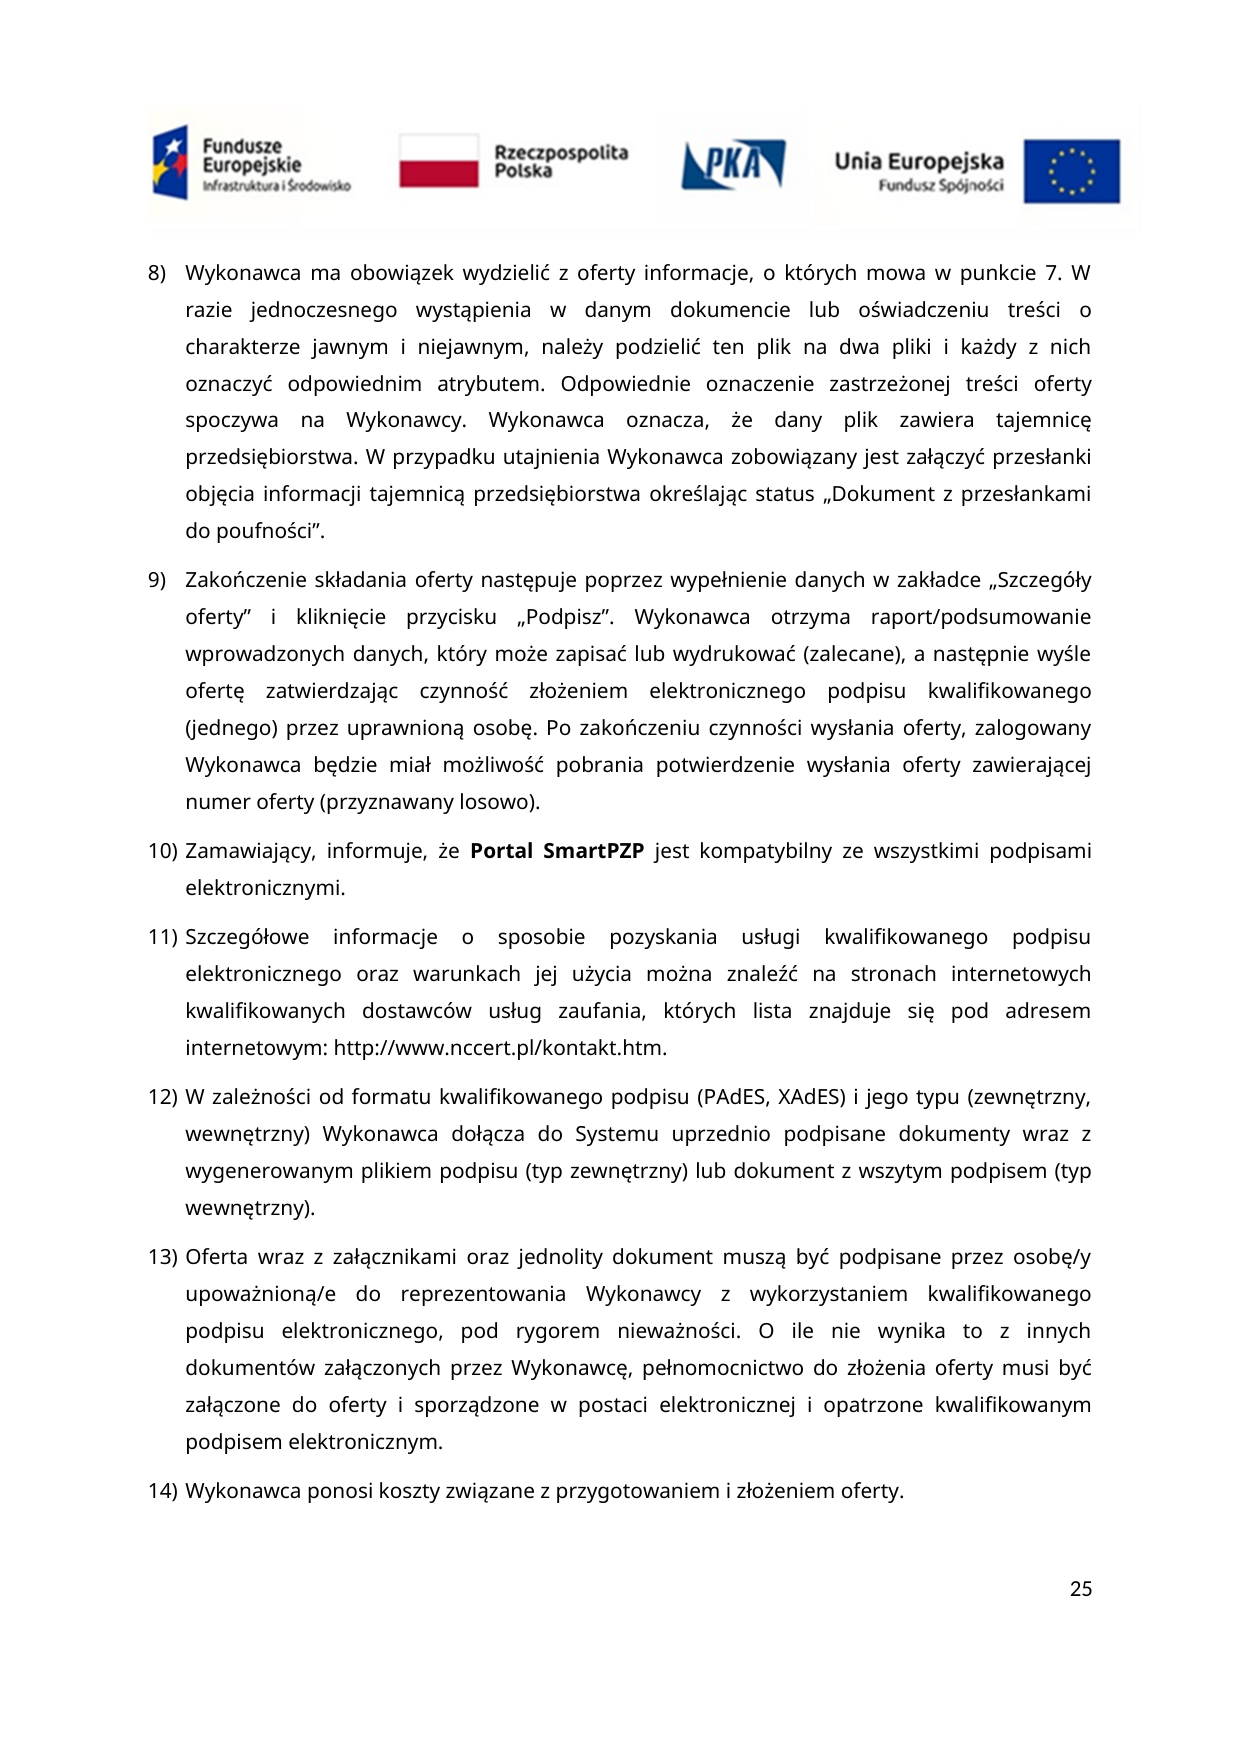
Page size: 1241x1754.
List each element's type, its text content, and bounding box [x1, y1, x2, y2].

list W zależności od formatu kwalifikowanego podpisu (PAdES, XAdES) i jego typu (zewnętrzny, wewnętrzny) Wykonawca dołącza do Systemu uprzednio podpisane dokumenty wraz z wygenerowanym plikiem podpisu (typ zewnętrzny) lub dokument z wszytym podpisem (typ wewnętrzny). [148, 1082, 1093, 1222]
list Oferta wraz z załącznikami oraz jednolity dokument muszą być podpisane przez osobę/y upoważnioną/e do reprezentowania Wykonawcy z wykorzystaniem kwalifikowanego podpisu elektronicznego, pod rygorem nieważności. O ile nie wynika to z innych dokumentów załączonych przez Wykonawcę, pełnomocnictwo do złożenia oferty musi być załączone do oferty i sporządzone w postaci elektronicznej i opatrzone kwalifikowanym podpisem elektronicznym. [148, 1242, 1093, 1455]
picture [147, 103, 1143, 234]
list Zamawiający, informuje, że Portal SmartPZP jest kompatybilny ze wszystkimi podpisami elektronicznymi. [148, 836, 1093, 902]
list Wykonawca ma obowiązek wydzielić z oferty informacje, o których mowa w punkcie 7. W razie jednoczesnego wystąpienia w danym dokumencie lub oświadczeniu treści o charakterze jawnym i niejawnym, należy podzielić ten plik na dwa pliki i każdy z nich oznaczyć odpowiednim atrybutem. Odpowiednie oznaczenie zastrzeżonej treści oferty spoczywa na Wykonawcy. Wykonawca oznacza, że dany plik zawiera tajemnicę przedsiębiorstwa. W przypadku utajnienia Wykonawca zobowiązany jest załączyć przesłanki objęcia informacji tajemnicą przedsiębiorstwa określając status „Dokument z przesłankami do poufności”. [148, 258, 1093, 545]
list Wykonawca ponosi koszty związane z przygotowaniem i złożeniem oferty. [148, 1476, 1093, 1505]
list Szczegółowe informacje o sposobie pozyskania usługi kwalifikowanego podpisu elektronicznego oraz warunkach jej użycia można znaleźć na stronach internetowych kwalifikowanych dostawców usług zaufania, których lista znajduje się pod adresem internetowym: http://www.nccert.pl/kontakt.htm. [148, 922, 1093, 1062]
list Zakończenie składania oferty następuje poprzez wypełnienie danych w zakładce „Szczegóły oferty” i kliknięcie przycisku „Podpisz”. Wykonawca otrzyma raport/podsumowanie wprowadzonych danych, który może zapisać lub wydrukować (zalecane), a następnie wyśle ofertę zatwierdzając czynność złożeniem elektronicznego podpisu kwalifikowanego (jednego) przez uprawnioną osobę. Po zakończeniu czynności wysłania oferty, zalogowany Wykonawca będzie miał możliwość pobrania potwierdzenie wysłania oferty zawierającej numer oferty (przyznawany losowo). [148, 566, 1093, 815]
